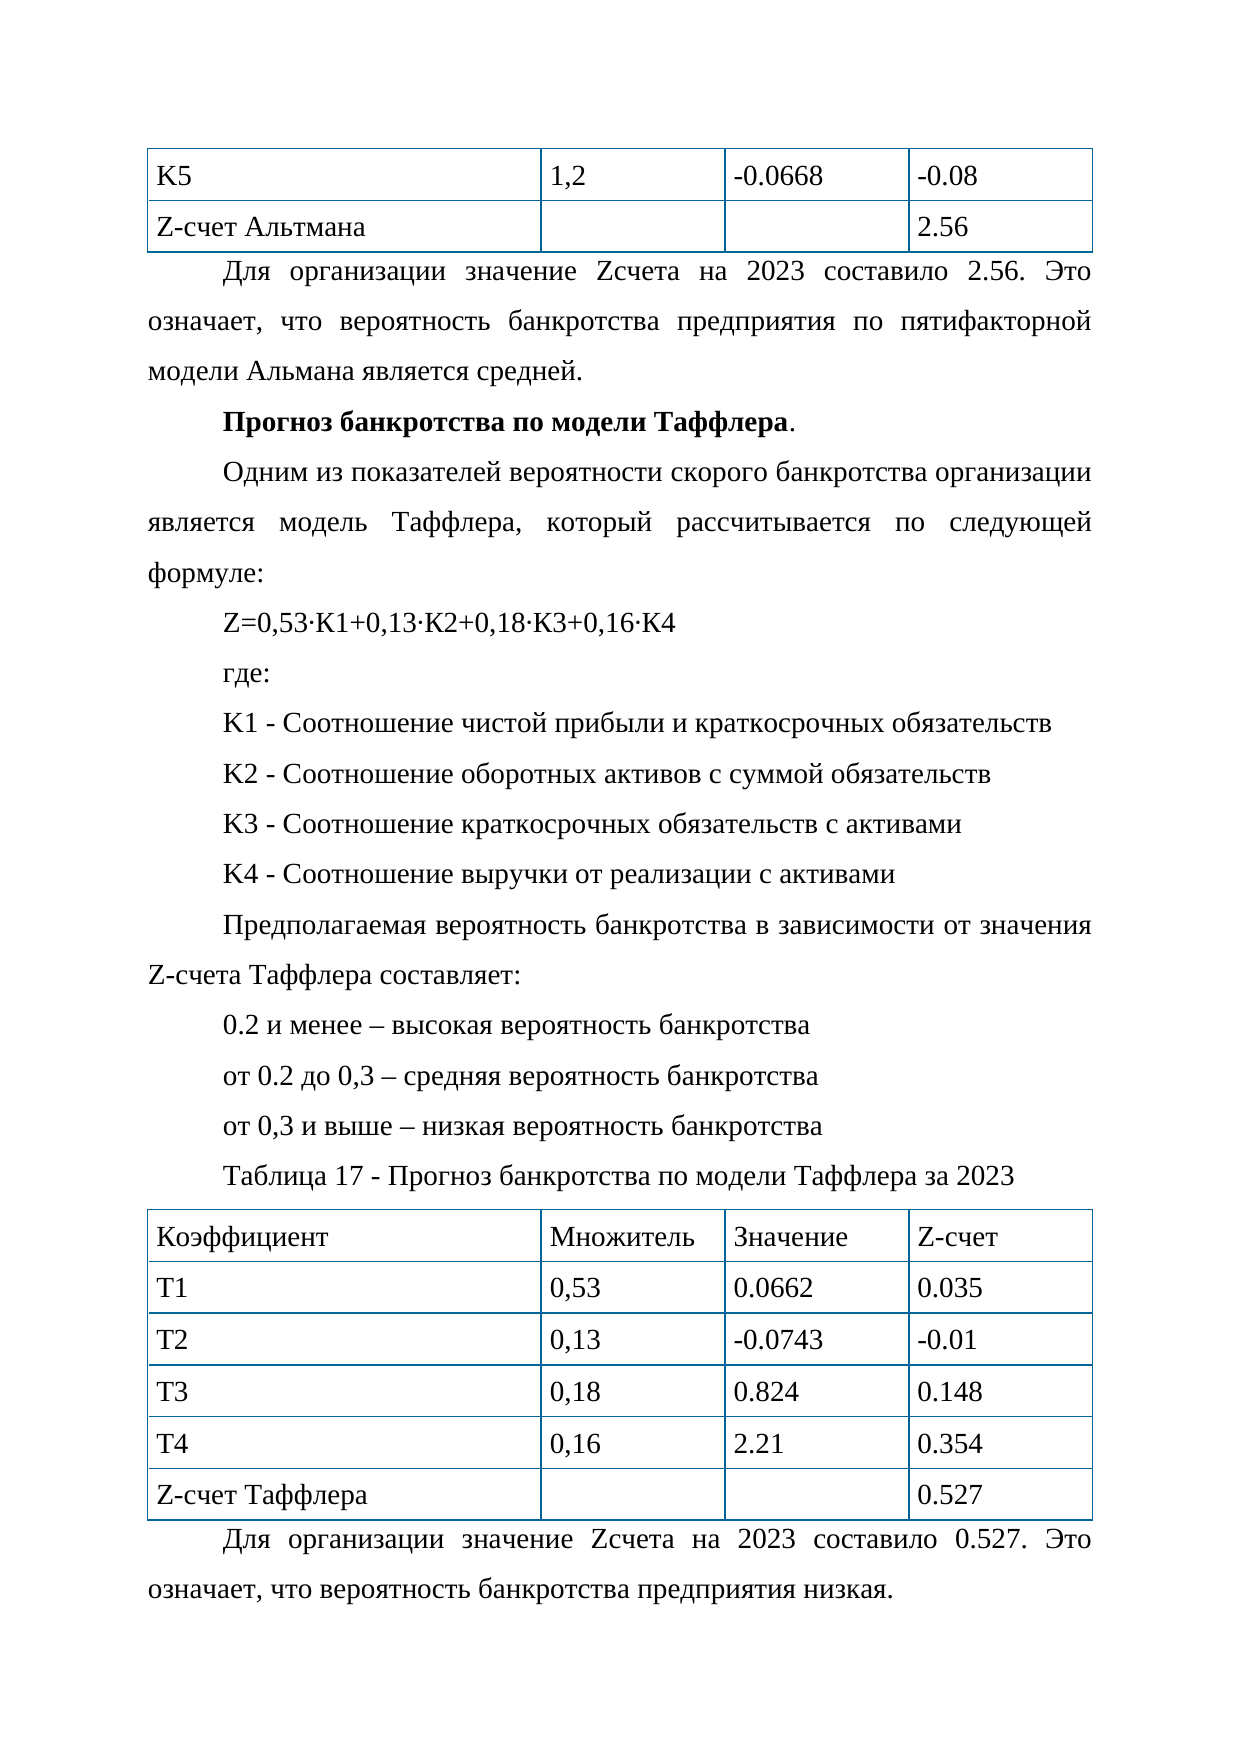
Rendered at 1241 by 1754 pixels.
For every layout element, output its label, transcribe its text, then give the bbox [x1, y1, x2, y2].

text Для организации значение Zсчета на 2023 составило 0.527. Это означает, что вероятность банкротства предприятия низкая. [148, 1521, 1092, 1605]
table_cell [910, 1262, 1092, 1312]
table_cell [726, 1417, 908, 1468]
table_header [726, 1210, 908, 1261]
text от 0.2 до 0,3 – средняя вероятность банкротства [148, 1058, 1092, 1091]
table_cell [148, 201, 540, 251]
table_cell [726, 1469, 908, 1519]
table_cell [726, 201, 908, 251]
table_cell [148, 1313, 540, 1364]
text где: [148, 655, 1092, 689]
text K4 - Соотношение выручки от реализации с активами [148, 857, 1092, 890]
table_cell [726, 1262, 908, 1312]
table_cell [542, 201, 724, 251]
text K1 - Соотношение чистой прибыли и краткосрочных обязательств [148, 706, 1092, 739]
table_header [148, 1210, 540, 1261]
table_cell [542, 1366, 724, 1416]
text Предполагаемая вероятность банкротства в зависимости от значения Z-счета Таффлера составляет: [148, 907, 1092, 991]
text Таблица 17 - Прогноз банкротства по модели Таффлера за 2023 [148, 1158, 1092, 1192]
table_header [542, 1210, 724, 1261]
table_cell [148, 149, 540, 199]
text от 0,3 и выше – низкая вероятность банкротства [148, 1108, 1092, 1142]
text Прогноз банкротства по модели Таффлера. [148, 404, 1092, 437]
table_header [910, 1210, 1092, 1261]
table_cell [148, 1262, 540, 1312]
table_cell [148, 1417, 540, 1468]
text Одним из показателей вероятности скорого банкротства организации является модель Таффлера, который рассчитывается по следующей формуле: [148, 454, 1092, 588]
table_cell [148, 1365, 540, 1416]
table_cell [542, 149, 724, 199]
text K3 - Соотношение краткосрочных обязательств с активами [148, 806, 1092, 840]
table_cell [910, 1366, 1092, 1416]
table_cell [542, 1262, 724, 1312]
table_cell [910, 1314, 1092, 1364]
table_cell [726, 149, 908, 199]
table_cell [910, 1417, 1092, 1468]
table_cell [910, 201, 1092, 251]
text Z=0,53∙К1+0,13∙К2+0,18∙К3+0,16∙К4 [148, 605, 1092, 638]
text Для организации значение Zсчета на 2023 составило 2.56. Это означает, что вероятность банкротства предприятия по пятифакторной модели Альмана является средней. [148, 253, 1092, 387]
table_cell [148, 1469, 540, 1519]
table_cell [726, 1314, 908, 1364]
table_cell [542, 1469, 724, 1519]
text 0.2 и менее – высокая вероятность банкротства [148, 1007, 1092, 1041]
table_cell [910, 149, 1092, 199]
text K2 - Соотношение оборотных активов с суммой обязательств [148, 756, 1092, 789]
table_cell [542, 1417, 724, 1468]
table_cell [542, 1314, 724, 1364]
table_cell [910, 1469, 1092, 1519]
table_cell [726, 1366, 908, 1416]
